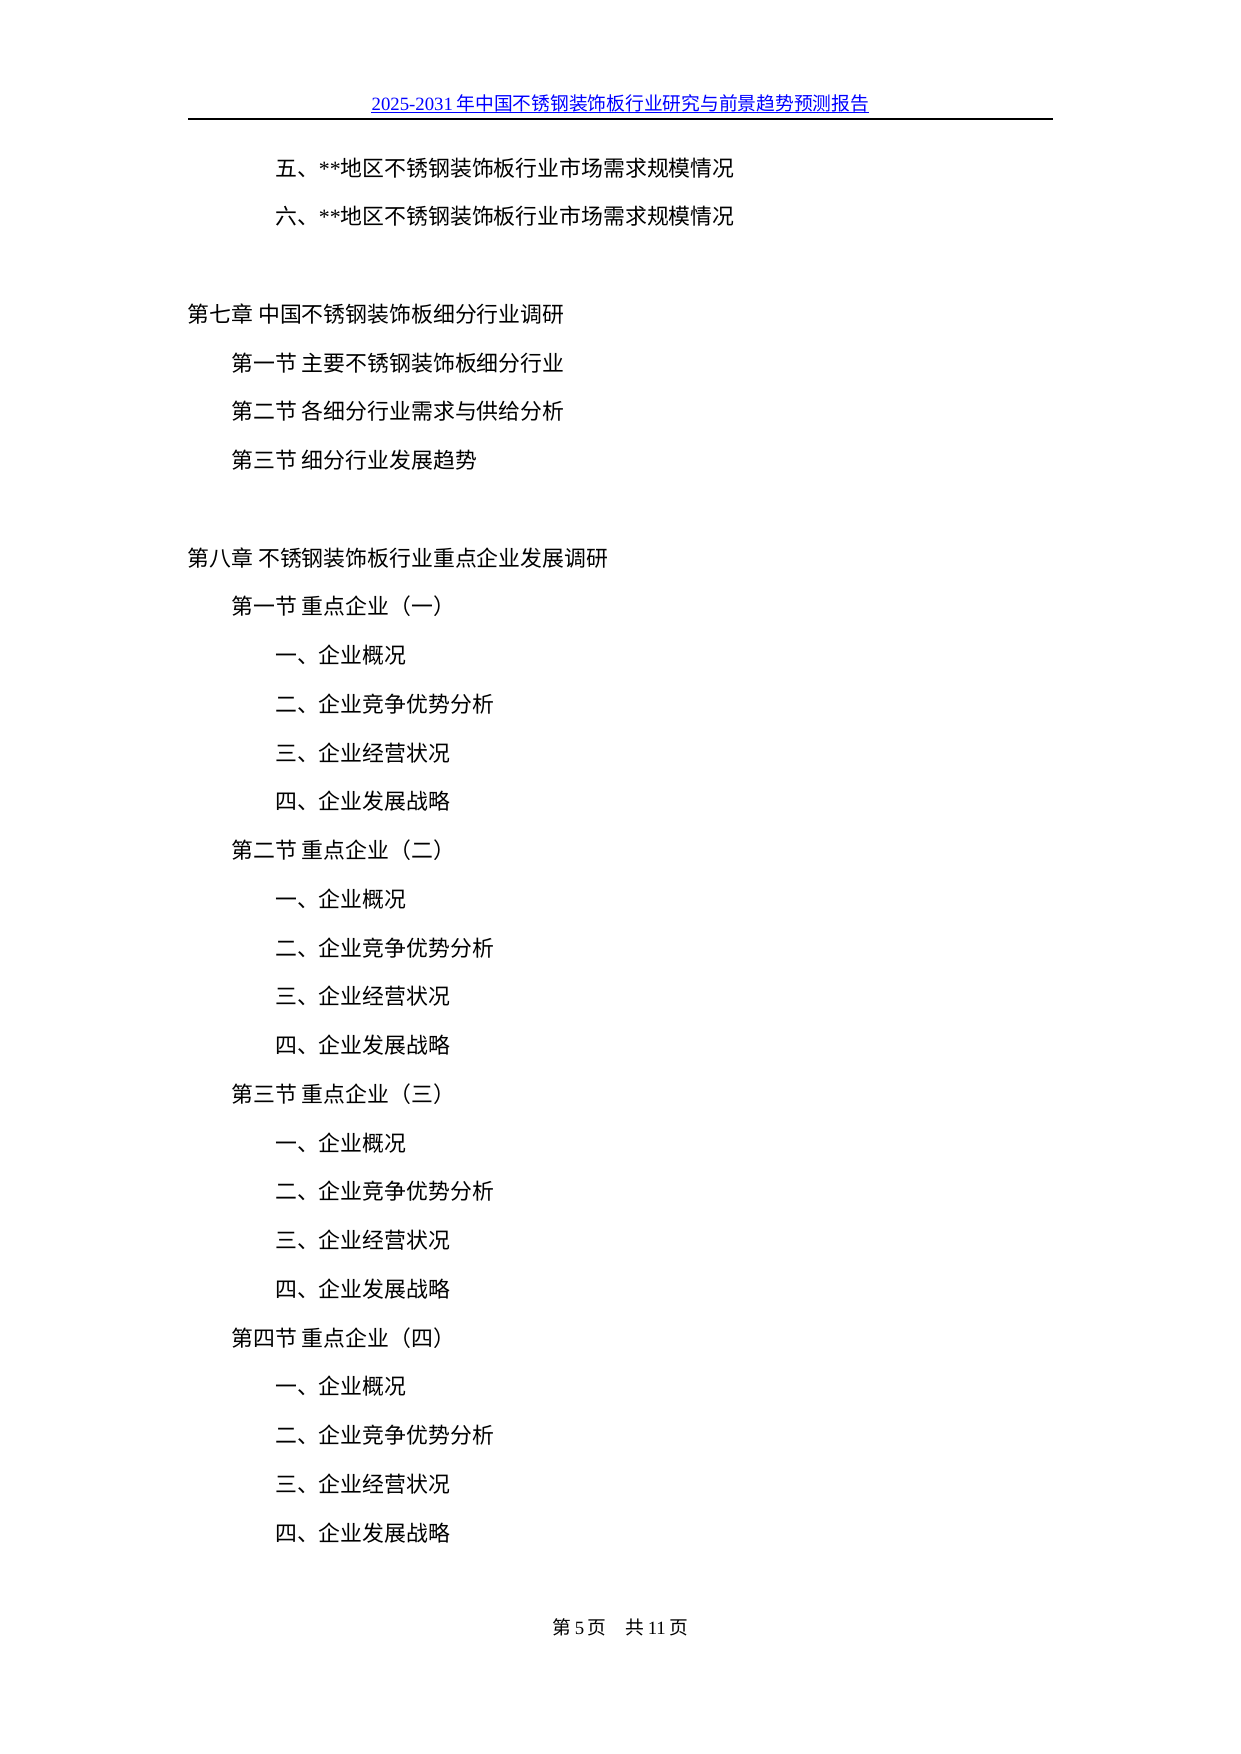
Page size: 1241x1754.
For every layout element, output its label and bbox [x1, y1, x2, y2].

text [187, 150, 1053, 1548]
